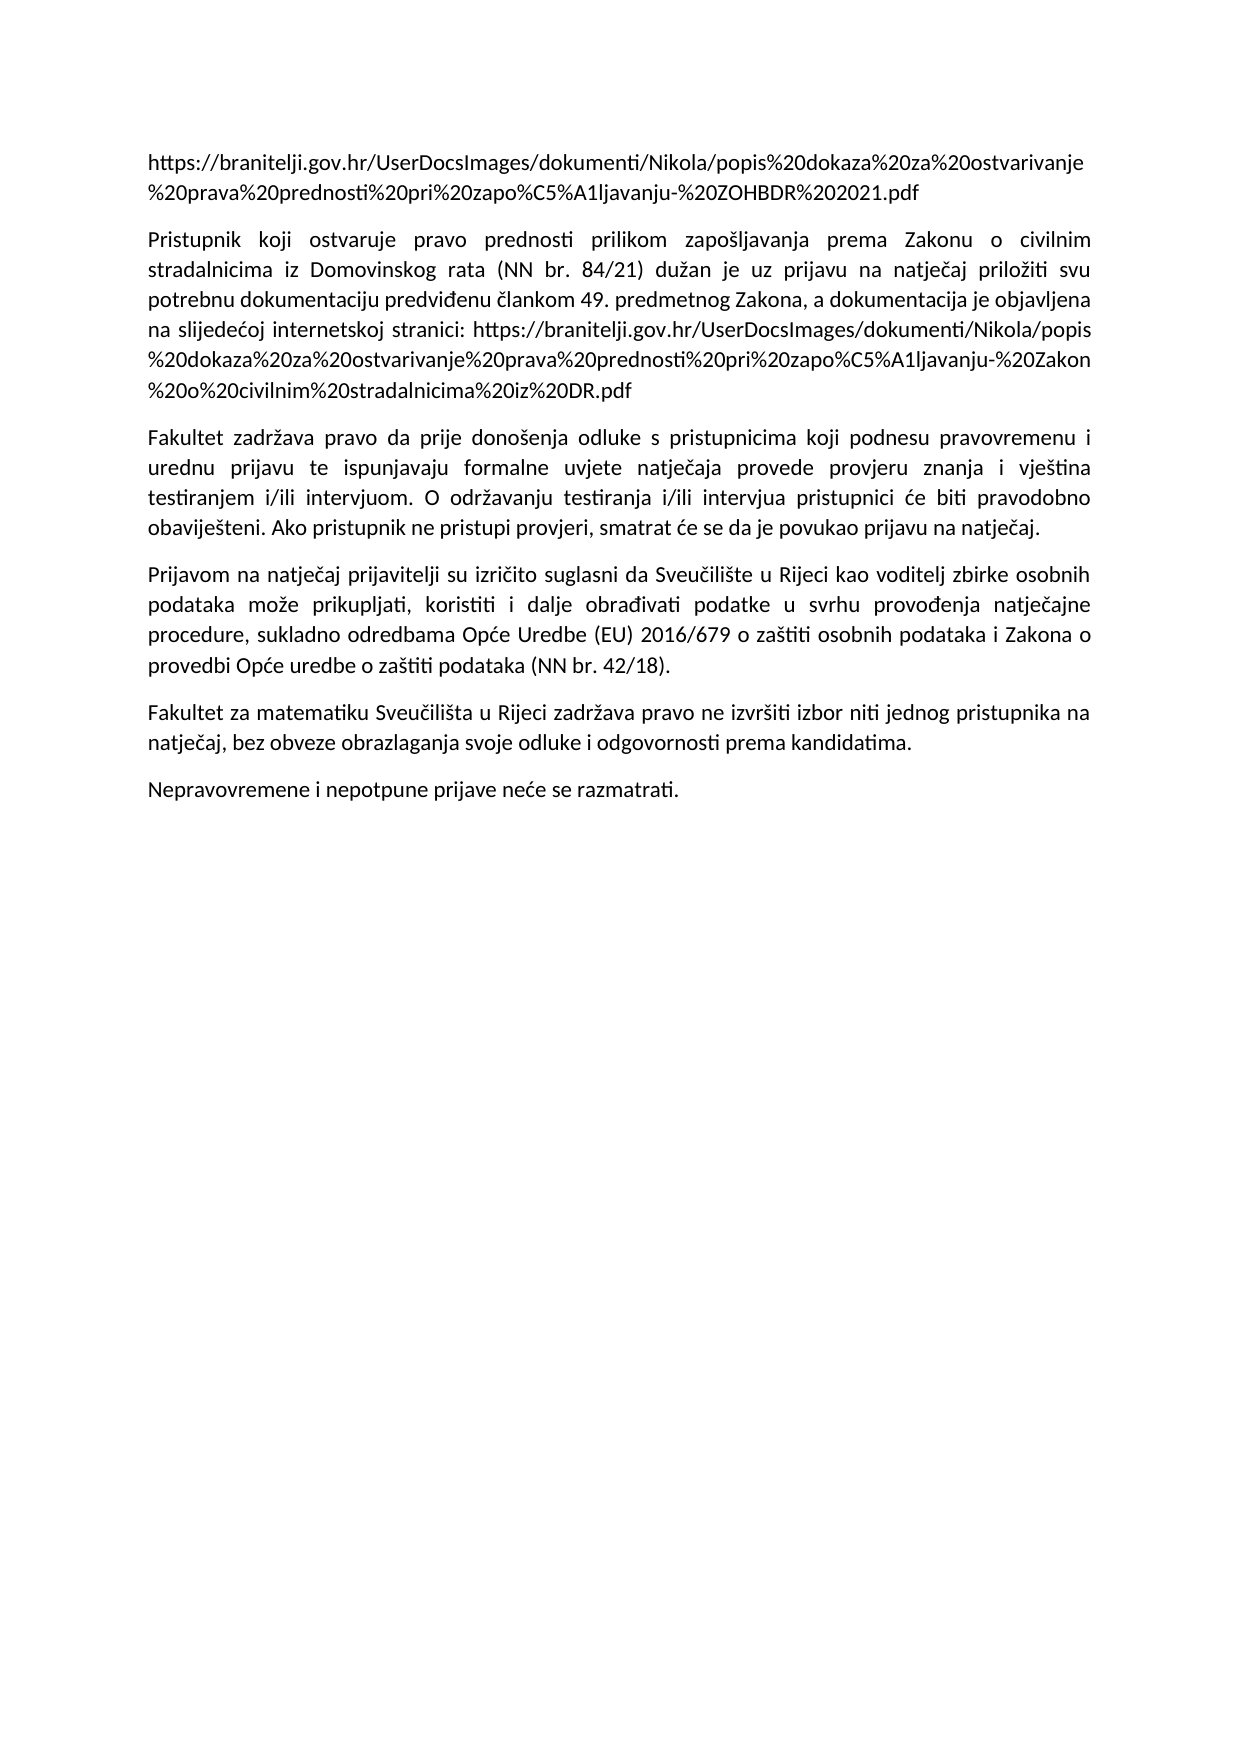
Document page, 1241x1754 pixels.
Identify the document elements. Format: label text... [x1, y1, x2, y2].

text Fakultet za matematiku Sveučilišta u Rijeci zadržava pravo ne izvršiti izbor niti jednog pristupnika na natječaj, bez obveze obrazlaganja svoje odluke i odgovornosti prema kandidatima. [148, 698, 1093, 756]
text Prijavom na natječaj prijavitelji su izričito suglasni da Sveučilište u Rijeci kao voditelj zbirke osobnih podataka može prikupljati, koristiti i dalje obrađivati podatke u svrhu provođenja natječajne procedure, sukladno odredbama Opće Uredbe (EU) 2016/679 o zaštiti osobnih podataka i Zakona o provedbi Opće uredbe o zaštiti podataka (NN br. 42/18). [148, 560, 1093, 679]
text Fakultet zadržava pravo da prije donošenja odluke s pristupnicima koji podnesu pravovremenu i urednu prijavu te ispunjavaju formalne uvjete natječaja provede provjeru znanja i vještina testiranjem i/ili intervjuom. O održavanju testiranja i/ili intervjua pristupnici će biti pravodobno obaviješteni. Ako pristupnik ne pristupi provjeri, smatrat će se da je povukao prijavu na natječaj. [148, 423, 1093, 541]
text Pristupnik koji ostvaruje pravo prednosti prilikom zapošljavanja prema Zakonu o civilnim stradalnicima iz Domovinskog rata (NN br. 84/21) dužan je uz prijavu na natječaj priložiti svu potrebnu dokumentaciju predviđenu člankom 49. predmetnog Zakona, a dokumentacija je objavljena na slijedećoj internetskoj stranici: https://branitelji.gov.hr/UserDocsImages/dokumenti/Nikola/popis%20dokaza%20za%20ostvarivanje%20prava%20prednosti%20pri%20zapo%C5%A1ljavanju-%20Zakon%20o%20civilnim%20stradalnicima%20iz%20DR.pdf [148, 225, 1093, 404]
text Nepravovremene i nepotpune prijave neće se razmatrati. [148, 775, 1093, 803]
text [148, 148, 1093, 206]
